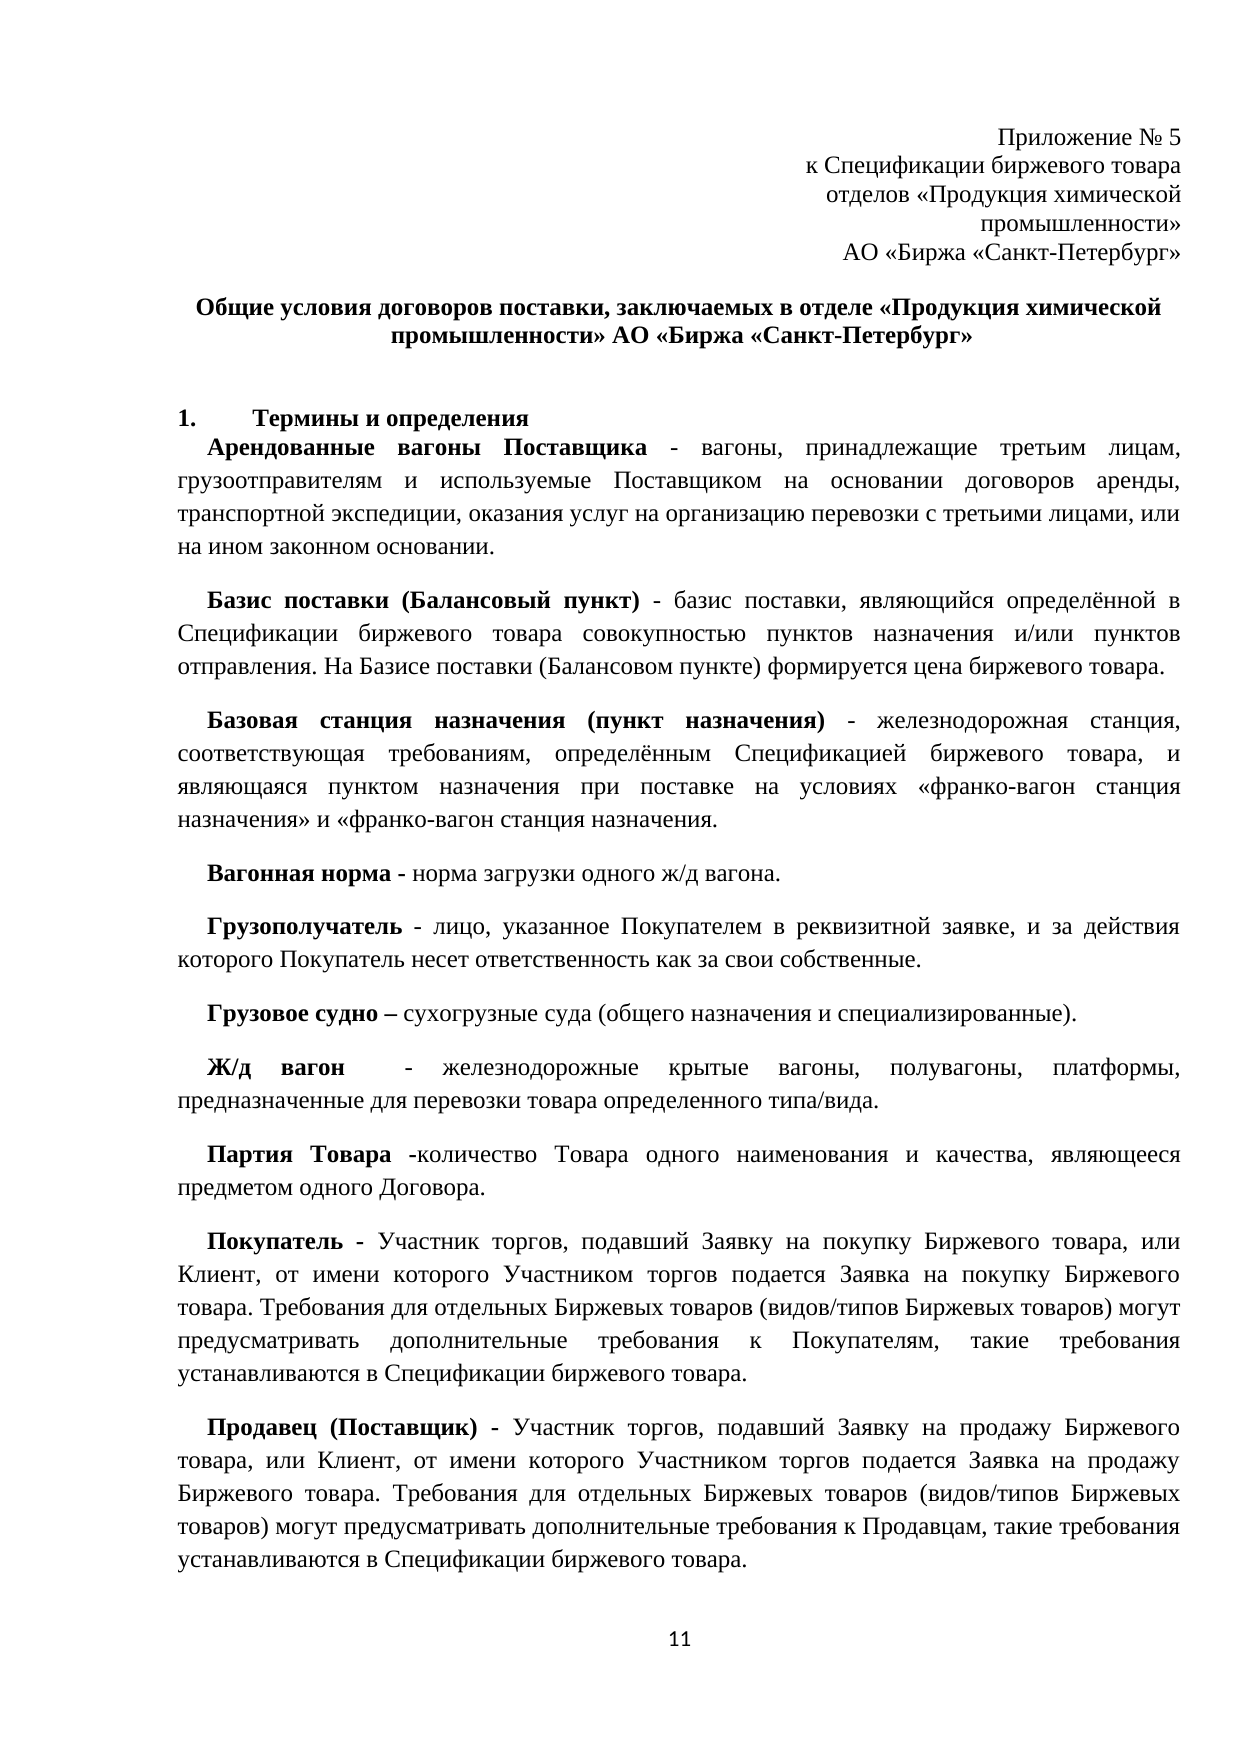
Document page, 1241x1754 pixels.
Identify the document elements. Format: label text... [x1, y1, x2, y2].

text к Спецификации биржевого товара [177, 150, 1181, 179]
text Общие условия договоров поставки, заключаемых в отделе «Продукция химической [177, 292, 1180, 321]
text Базис поставки (Балансовый пункт) - базис поставки, являющийся определённой в Спецификации биржевого товара совокупностью пунктов назначения и/или пунктов отправления. На Базисе поставки (Балансовом пункте) формируется цена биржевого товара. [177, 585, 1181, 679]
text промышленности» АО «Биржа «Санкт-Петербург» [177, 321, 1180, 349]
text Вагонная норма - норма загрузки одного ж/д вагона. [177, 858, 1181, 886]
text Приложение № 5 [177, 122, 1181, 150]
text Партия Товара -количество Товара одного наименования и качества, являющееся предметом одного Договора. [177, 1139, 1181, 1201]
text АО «Биржа «Санкт-Петербург» [177, 237, 1181, 265]
text отделов «Продукция химической [177, 179, 1181, 208]
text Ж/д вагон - железнодорожные крытые вагоны, полувагоны, платформы, предназначенные для перевозки товара определенного типа/вида. [177, 1052, 1181, 1114]
list Термины и определения [177, 403, 1181, 432]
text Базовая станция назначения (пункт назначения) - железнодорожная станция, соответствующая требованиям, определённым Спецификацией биржевого товара, и являющаяся пунктом назначения при поставке на условиях «франко-вагон станция назначения» и «франко-вагон станция назначения. [177, 705, 1181, 832]
text Продавец (Поставщик) - Участник торгов, подавший Заявку на продажу Биржевого товара, или Клиент, от имени которого Участником торгов подается Заявка на продажу Биржевого товара. Требования для отдельных Биржевых товаров (видов/типов Биржевых товаров) могут предусматривать дополнительные требования к Продавцам, такие требования устанавливаются в Спецификации биржевого товара. [177, 1412, 1181, 1573]
text промышленности» [177, 208, 1181, 237]
text Грузовое судно – сухогрузные суда (общего назначения и специализированные). [177, 998, 1181, 1027]
text Грузополучатель - лицо, указанное Покупателем в реквизитной заявке, и за действия которого Покупатель несет ответственность как за свои собственные. [177, 911, 1181, 973]
text Арендованные вагоны Поставщика - вагоны, принадлежащие третьим лицам, грузоотправителям и используемые Поставщиком на основании договоров аренды, транспортной экспедиции, оказания услуг на организацию перевозки с третьими лицами, или на ином законном основании. [177, 432, 1181, 560]
text Покупатель - Участник торгов, подавший Заявку на покупку Биржевого товара, или Клиент, от имени которого Участником торгов подается Заявка на покупку Биржевого товара. Требования для отдельных Биржевых товаров (видов/типов Биржевых товаров) могут предусматривать дополнительные требования к Покупателям, такие требования устанавливаются в Спецификации биржевого товара. [177, 1226, 1181, 1387]
